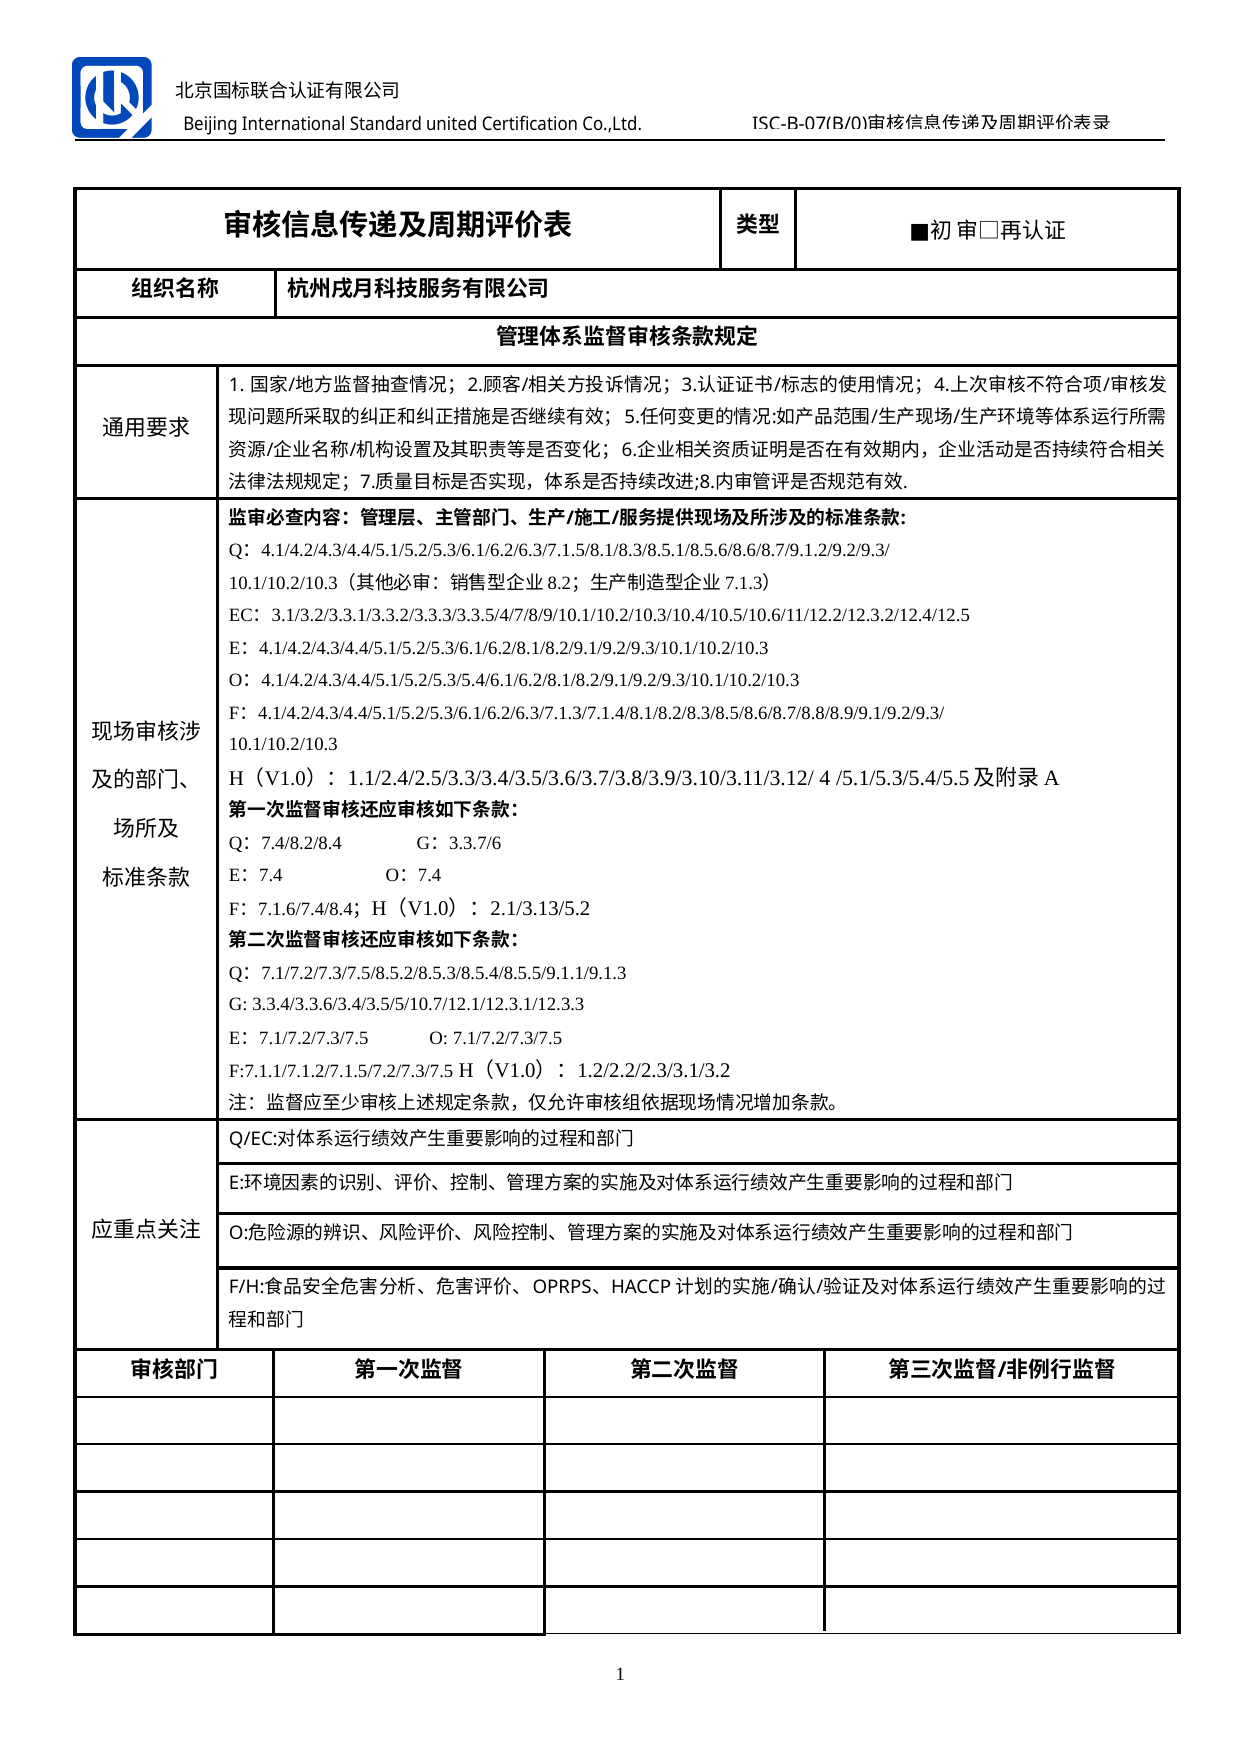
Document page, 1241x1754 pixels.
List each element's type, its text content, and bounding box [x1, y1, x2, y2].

table_cell [825, 1588, 1177, 1633]
table_cell [275, 1493, 543, 1537]
table_cell [275, 1445, 543, 1490]
picture [72, 57, 152, 138]
table_cell [77, 1493, 272, 1537]
table_cell Q/EC:对体系运行绩效产生重要影响的过程和部门 [219, 1121, 1177, 1162]
table_cell [826, 1493, 1177, 1537]
table_cell [826, 1445, 1177, 1490]
table_cell [826, 1398, 1177, 1443]
table_cell 第一次监督 [275, 1351, 543, 1396]
table_cell 监审必查内容：管理层、主管部门、生产/施工/服务提供现场及所涉及的标准条款: Q：4.1/4.2/4.3/4.4/5.1/5.2/5.3/6.1/6.2/6.3/7.1.5/8.1/8.3/8.5.1/8.5.6/8.6/8.7/9.1.2/9.2/9.3/ 10.1/10.2/10.3（其他必审：销售型企业8.2；生产制造型企业7.1.3） EC：3.1/3.2/3.3.1/3.3.2/3.3.3/3.3.5/4/7/8/9/10.1/10.2/10.3/10.4/10.5/10.6/11/12.2/12.3.2/12.4/12.5 E：4.1/4.2/4.3/4.4/5.1/5.2/5.3/6.1/6.2/8.1/8.2/9.1/9.2/9.3/10.1/10.2/10.3 O：4.1/4.2/4.3/4.4/5.1/5.2/5.3/5.4/6.1/6.2/8.1/8.2/9.1/9.2/9.3/10.1/10.2/10.3 F：4.1/4.2/4.3/4.4/5.1/5.2/5.3/6.1/6.2/6.3/7.1.3/7.1.4/8.1/8.2/8.3/8.5/8.6/8.7/8.8/8.9/9.1/9.2/9.3/ 10.1/10.2/10.3 H（V1.0）：1.1/2.4/2.5/3.3/3.4/3.5/3.6/3.7/3.8/3.9/3.10/3.11/3.12/ 4 /5.1/5.3/5.4/5.5及附录A 第一次监督审核还应审核如下条款： Q：7.4/8.2/8.4 G：3.3.7/6 E：7.4 O：7.4 F：7.1.6/7.4/8.4；H（V1.0）：2.1/3.13/5.2 第二次监督审核还应审核如下条款： Q：7.1/7.2/7.3/7.5/8.5.2/8.5.3/8.5.4/8.5.5/9.1.1/9.1.3 G: 3.3.4/3.3.6/3.4/3.5/5/10.7/12.1/12.3.1/12.3.3 E：7.1/7.2/7.3/7.5 O: 7.1/7.2/7.3/7.5 F:7.1.1/7.1.2/7.1.5/7.2/7.3/7.5 H（V1.0）：1.2/2.2/2.3/3.1/3.2 注：监督应至少审核上述规定条款，仅允许审核组依据现场情况增加条款。 [219, 500, 1177, 1117]
table_cell [546, 1588, 824, 1633]
table_cell [546, 1540, 823, 1584]
table_cell [275, 1540, 543, 1584]
table_cell 1. 国家/地方监督抽查情况；2.顾客/相关方投诉情况；3.认证证书/标志的使用情况；4.上次审核不符合项/审核发现问题所采取的纠正和纠正措施是否继续有效；5.任何变更的情况:如产品范围/生产现场/生产环境等体系运行所需资源/企业名称/机构设置及其职责等是否变化；6.企业相关资质证明是否在有效期内，企业活动是否持续符合相关法律法规规定；7.质量目标是否实现，体系是否持续改进;8.内审管评是否规范有效. [219, 367, 1177, 497]
table_cell 第三次监督/非例行监督 [826, 1351, 1177, 1396]
table_cell [275, 1398, 543, 1443]
table_cell 现场审核涉及的部门、场所及 标准条款 [77, 500, 216, 1117]
table_cell [546, 1493, 823, 1537]
table_cell F/H:食品安全危害分析、危害评价、OPRPS、HACCP计划的实施/确认/验证及对体系运行绩效产生重要影响的过程和部门 [219, 1270, 1177, 1348]
table_cell [77, 1588, 272, 1633]
table_cell O:危险源的辨识、风险评价、风险控制、管理方案的实施及对体系运行绩效产生重要影响的过程和部门 [219, 1215, 1177, 1266]
table_header ■初 审□再认证 [797, 190, 1177, 267]
table_cell 审核部门 [77, 1351, 272, 1396]
table_cell [77, 1398, 272, 1443]
table_cell 通用要求 [77, 367, 216, 497]
table_cell [77, 1445, 272, 1490]
table_cell 应重点关注 [77, 1121, 216, 1348]
table_cell [546, 1445, 823, 1490]
table_cell 组织名称 [77, 271, 274, 316]
table_header 审核信息传递及周期评价表 [77, 190, 719, 267]
table_cell [77, 1540, 272, 1584]
table_cell [275, 1588, 543, 1633]
table_cell 第二次监督 [546, 1351, 823, 1396]
table_cell [826, 1540, 1177, 1584]
table_header 类型 [722, 190, 794, 267]
table_cell 杭州戌月科技服务有限公司 [277, 271, 1177, 316]
table_cell E:环境因素的识别、评价、控制、管理方案的实施及对体系运行绩效产生重要影响的过程和部门 [219, 1165, 1177, 1212]
table_cell [546, 1398, 823, 1443]
table_cell 管理体系监督审核条款规定 [77, 319, 1177, 364]
